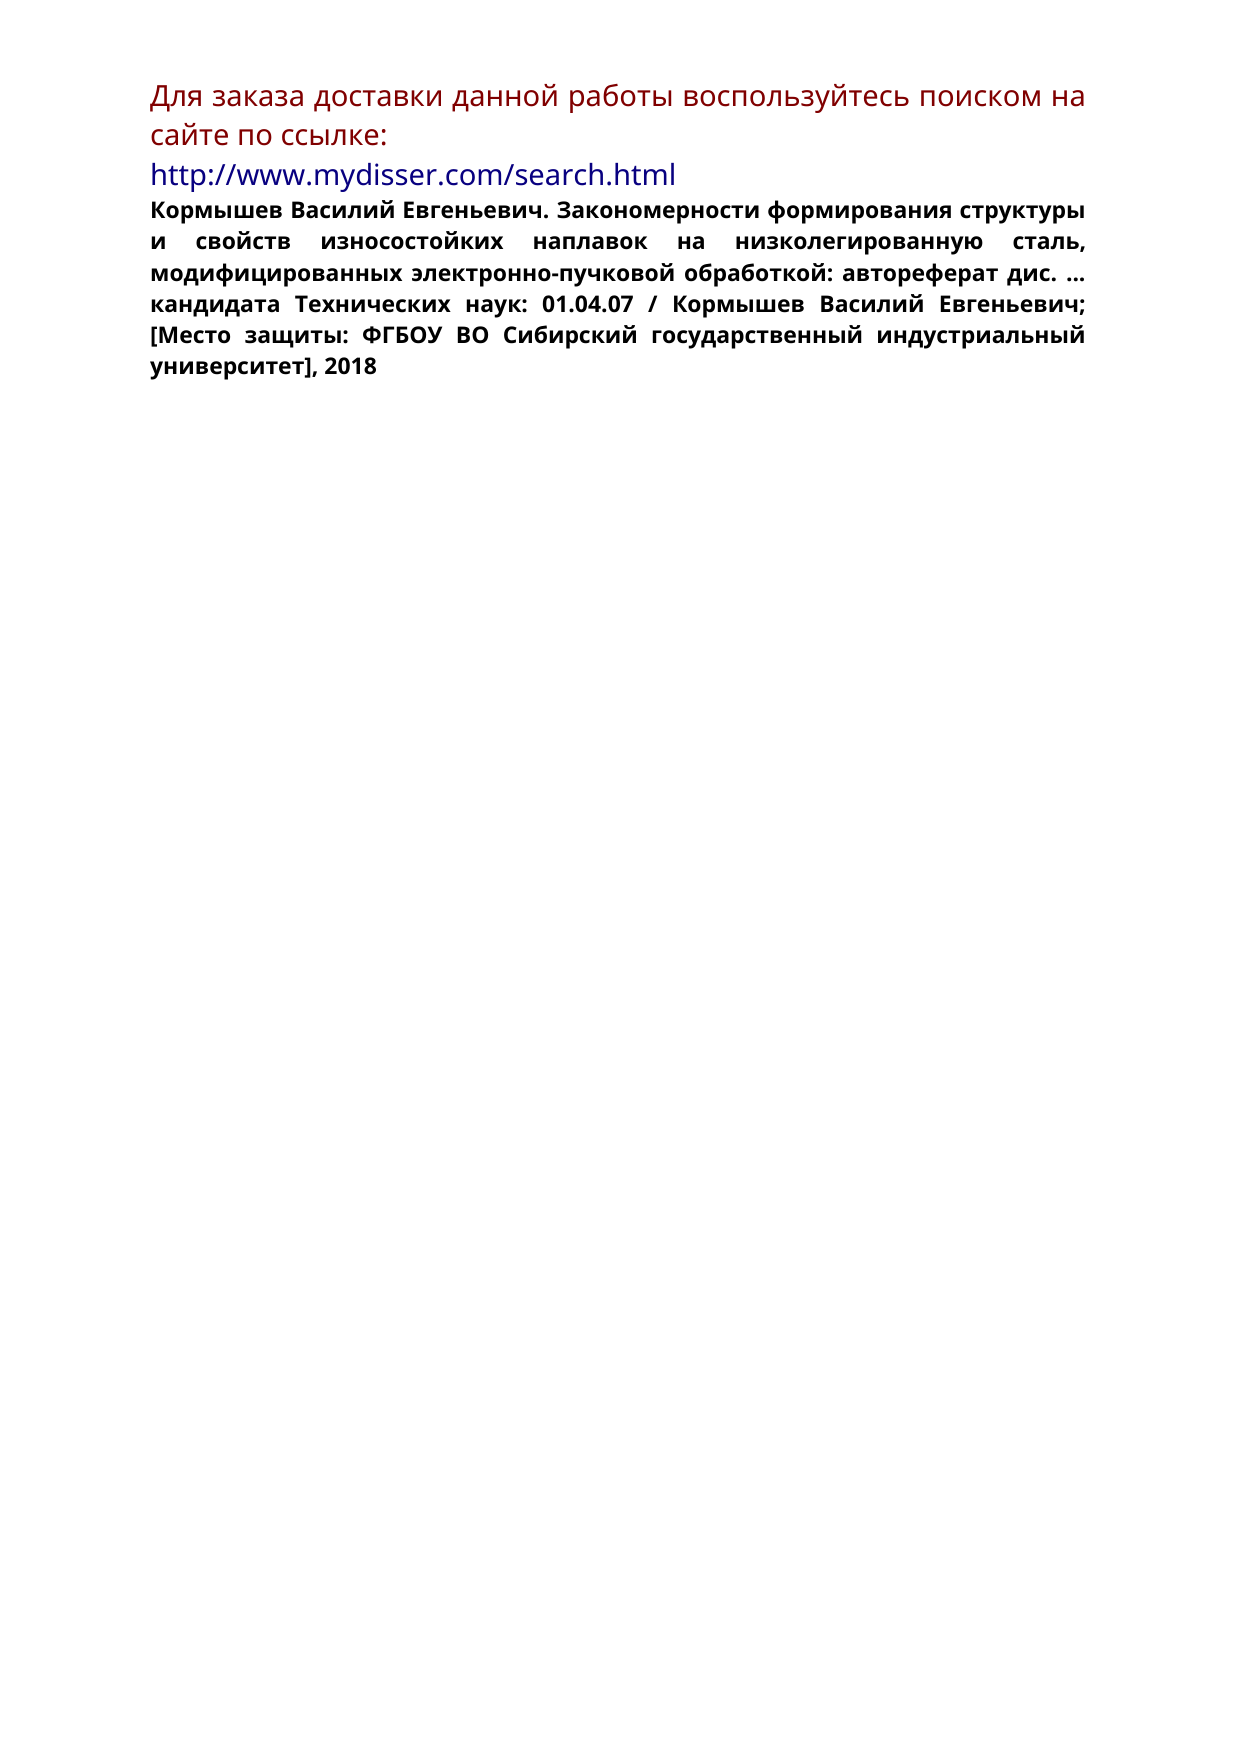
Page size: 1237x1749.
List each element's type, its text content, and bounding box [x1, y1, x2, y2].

text Кормышев Василий Евгеньевич. Закономерности формирования структуры и свойств износостойких наплавок на низколегированную сталь, модифицированных электронно-пучковой обработкой: автореферат дис. ... кандидата Технических наук: 01.04.07 / Кормышев Василий Евгеньевич;[Место защиты: ФГБОУ ВО Сибирский государственный индустриальный университет], 2018 [150, 194, 1086, 382]
